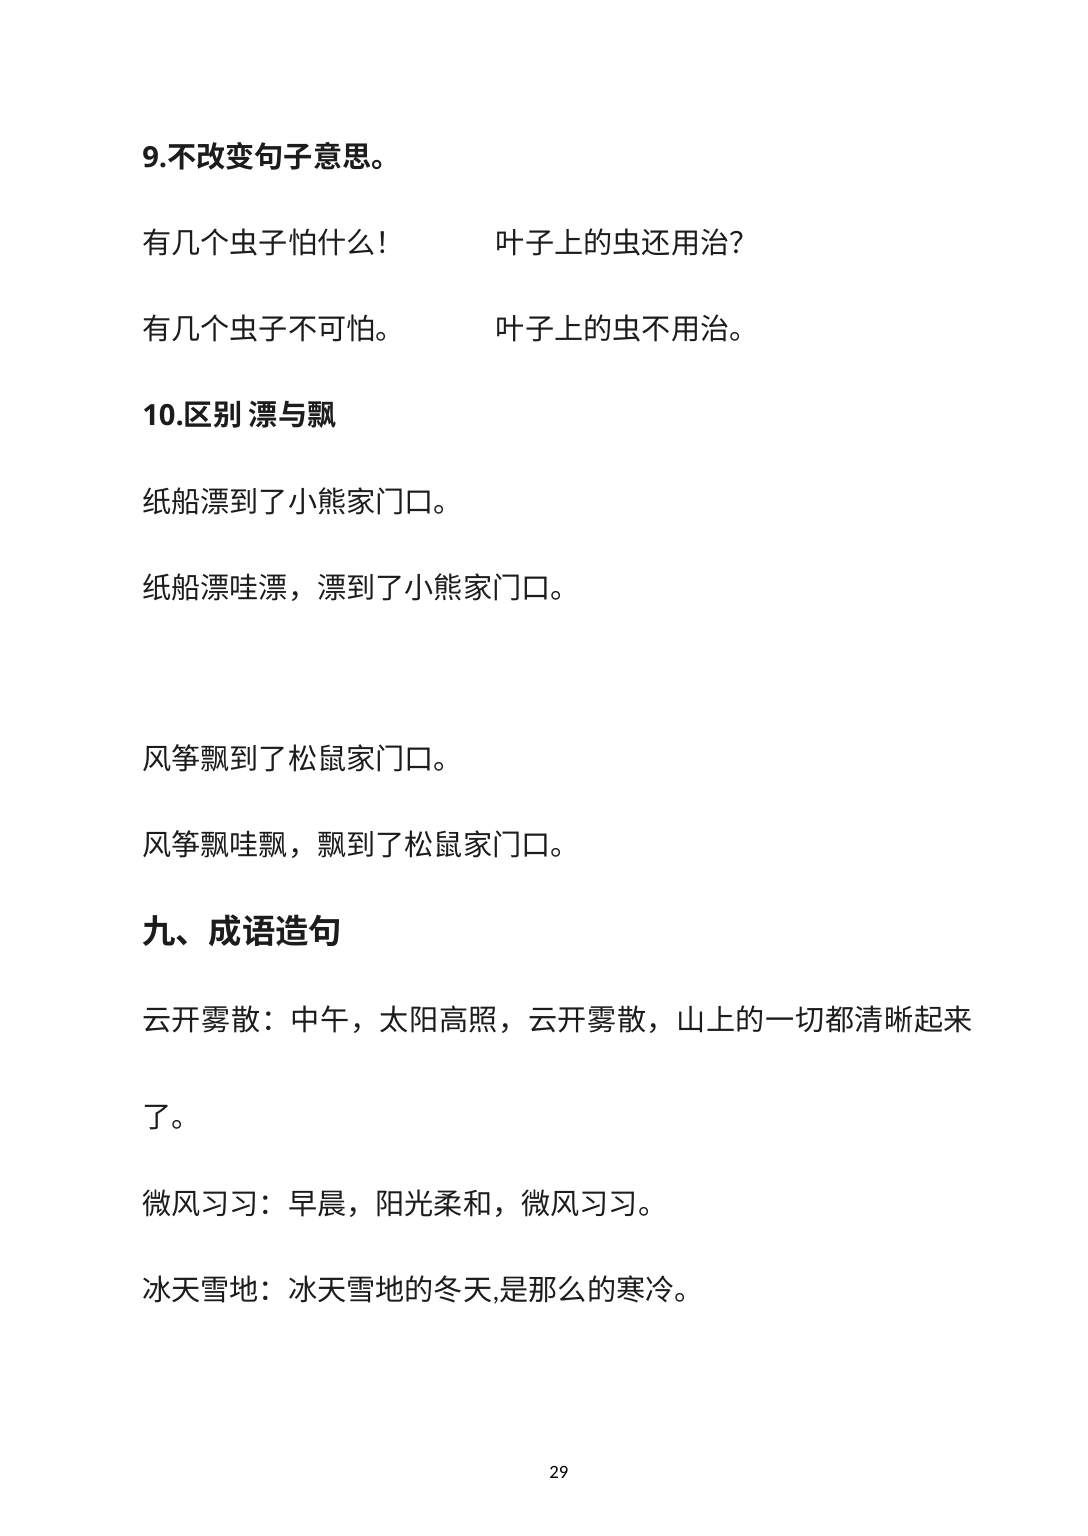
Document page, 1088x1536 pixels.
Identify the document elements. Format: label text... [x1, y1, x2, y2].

text 风筝飘到了松鼠家门口。 [142, 724, 975, 789]
text 有几个虫子不可怕。 叶子上的虫不用治。 [142, 294, 975, 359]
text 纸船漂哇漂，漂到了小熊家门口。 [142, 553, 975, 618]
text 九、成语造句 [142, 896, 975, 961]
text 微风习习：早晨，阳光柔和，微风习习。 [142, 1169, 975, 1234]
text 10.区别 漂与飘 [142, 381, 975, 446]
text 9.不改变句子意思。 [142, 122, 975, 187]
text 云开雾散：中午，太阳高照，云开雾散，山上的一切都清晰起来了。 [142, 985, 975, 1148]
text 风筝飘哇飘，飘到了松鼠家门口。 [142, 810, 975, 875]
text 纸船漂到了小熊家门口。 [142, 467, 975, 532]
text 有几个虫子怕什么！ 叶子上的虫还用治？ [142, 208, 975, 273]
text 冰天雪地：冰天雪地的冬天,是那么的寒冷。 [142, 1255, 975, 1320]
